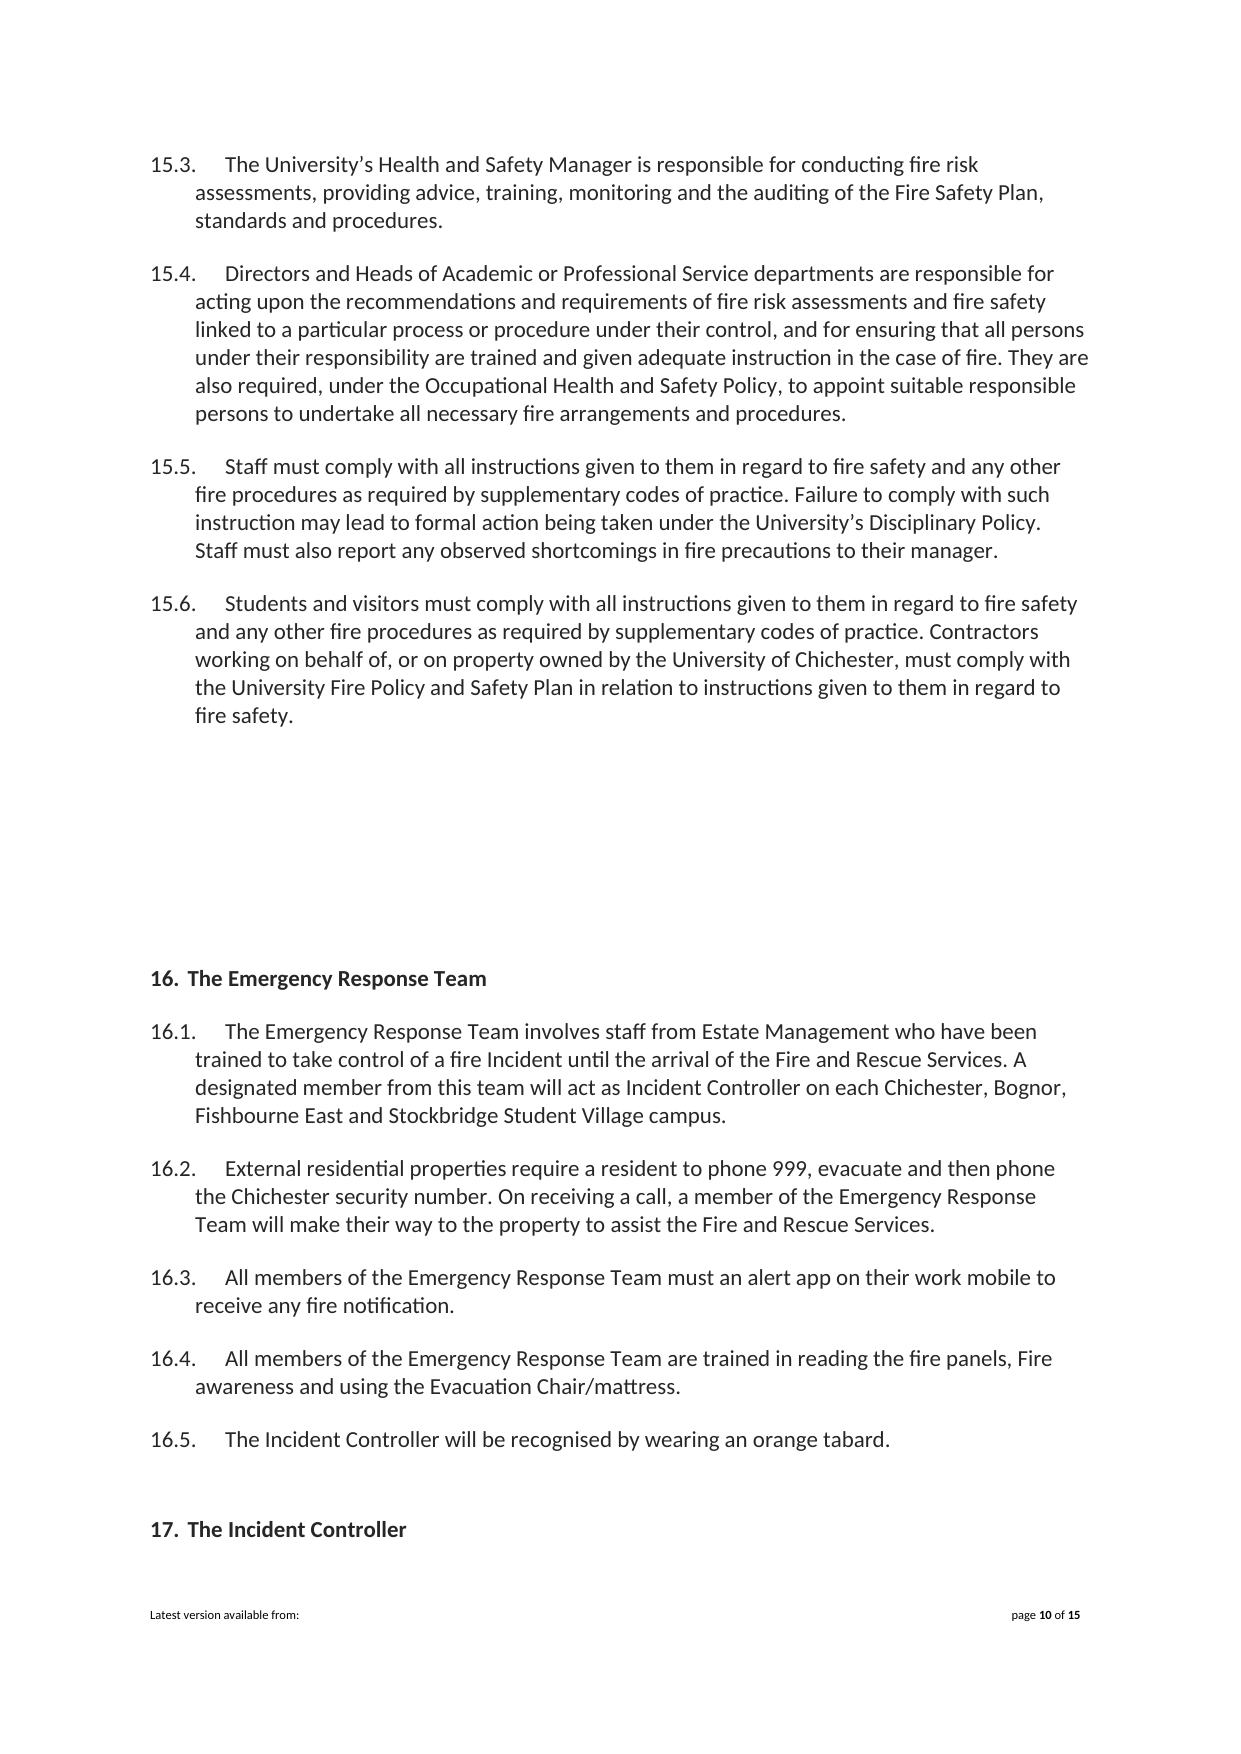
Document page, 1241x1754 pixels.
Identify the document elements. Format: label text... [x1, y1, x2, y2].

subtitle Students and visitors must comply with all instructions given to them in regard to fire safety and any other fire procedures as required by supplementary codes of practice. Contractors working on behalf of, or on property owned by the University of Chichester, must comply with the University Fire Policy and Safety Plan in relation to instructions given to them in regard to fire safety. [150, 589, 1090, 729]
subtitle The Incident Controller [150, 1515, 1090, 1543]
subtitle All members of the Emergency Response Team must an alert app on their work mobile to receive any fire notification. [150, 1263, 1090, 1319]
subtitle The University’s Health and Safety Manager is responsible for conducting fire risk assessments, providing advice, training, monitoring and the auditing of the Fire Safety Plan, standards and procedures. [150, 150, 1090, 234]
subtitle Directors and Heads of Academic or Professional Service departments are responsible for acting upon the recommendations and requirements of fire risk assessments and fire safety linked to a particular process or procedure under their control, and for ensuring that all persons under their responsibility are trained and given adequate instruction in the case of fire. They are also required, under the Occupational Health and Safety Policy, to appoint suitable responsible persons to undertake all necessary fire arrangements and procedures. [150, 259, 1090, 427]
subtitle Staff must comply with all instructions given to them in regard to fire safety and any other fire procedures as required by supplementary codes of practice. Failure to comply with such instruction may lead to formal action being taken under the University’s Disciplinary Policy. Staff must also report any observed shortcomings in fire precautions to their manager. [150, 452, 1090, 564]
subtitle All members of the Emergency Response Team are trained in reading the fire panels, Fire awareness and using the Evacuation Chair/mattress. [150, 1344, 1090, 1400]
subtitle The Emergency Response Team involves staff from Estate Management who have been trained to take control of a fire Incident until the arrival of the Fire and Rescue Services. A designated member from this team will act as Incident Controller on each Chichester, Bognor, Fishbourne East and Stockbridge Student Village campus. [150, 1017, 1090, 1129]
subtitle The Incident Controller will be recognised by wearing an orange tabard. [150, 1425, 1090, 1453]
subtitle The Emergency Response Team [150, 964, 1090, 992]
subtitle External residential properties require a resident to phone 999, evacuate and then phone the Chichester security number. On receiving a call, a member of the Emergency Response Team will make their way to the property to assist the Fire and Rescue Services. [150, 1154, 1090, 1238]
